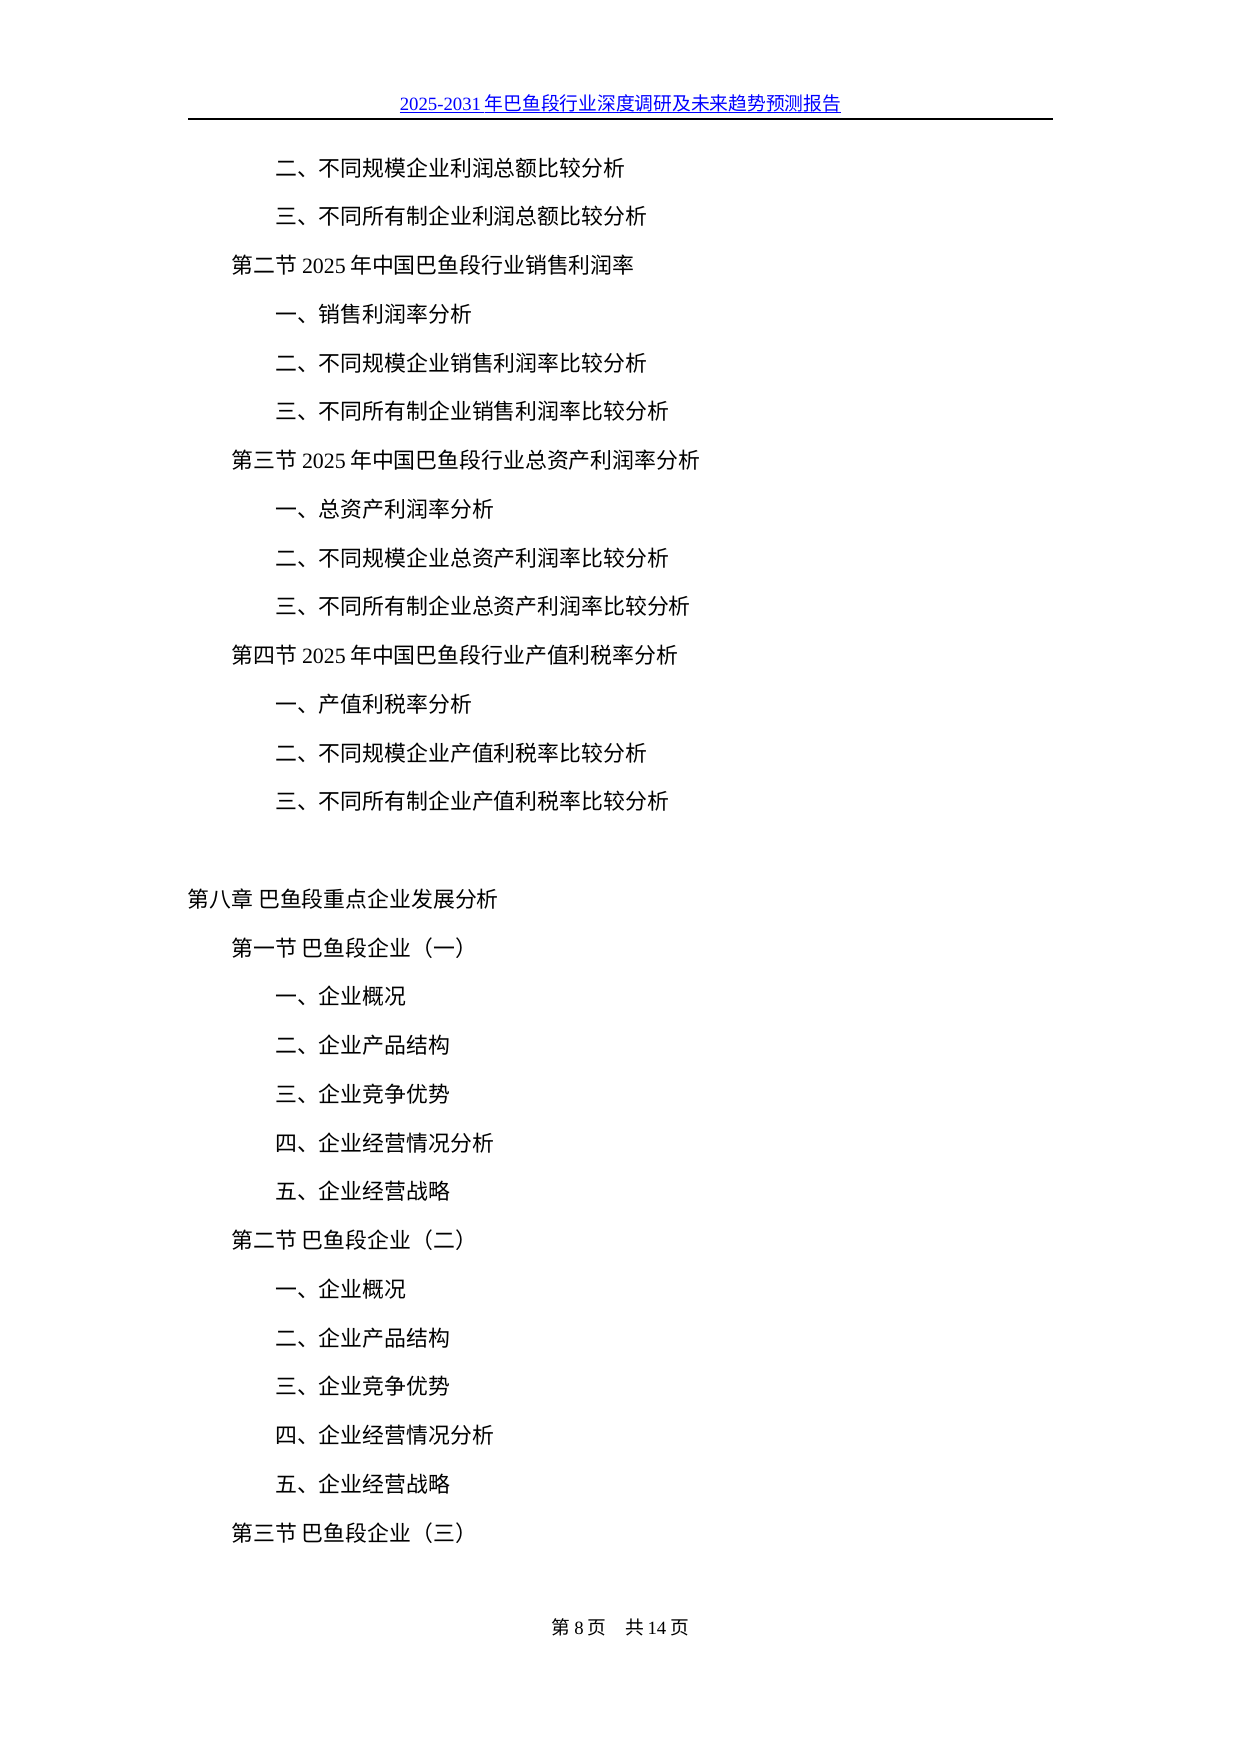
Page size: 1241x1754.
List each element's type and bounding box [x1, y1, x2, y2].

text [187, 150, 1053, 1548]
